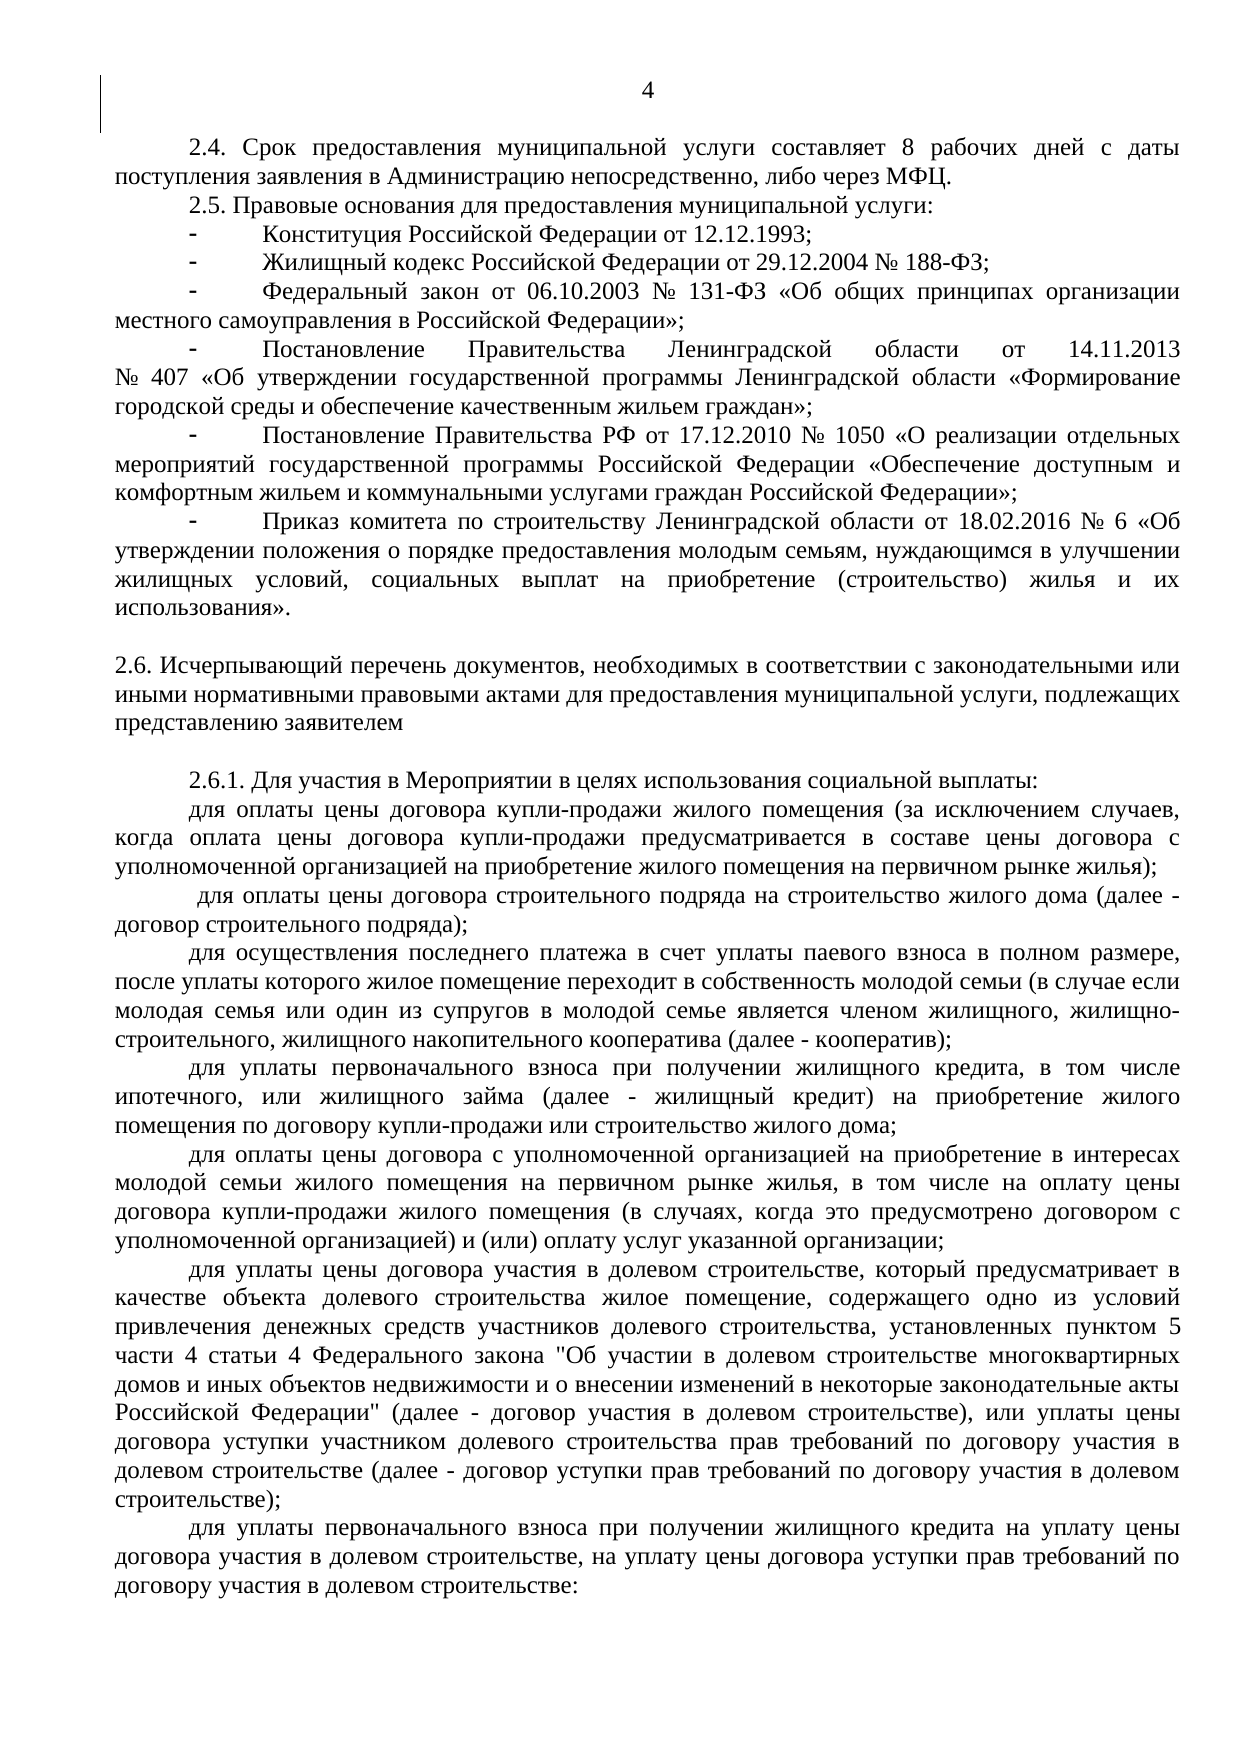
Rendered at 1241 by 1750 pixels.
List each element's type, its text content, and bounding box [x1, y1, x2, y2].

text для оплаты цены договора с уполномоченной организацией на приобретение в интересах молодой семьи жилого помещения на первичном рынке жилья, в том числе на оплату цены договора купли-продажи жилого помещения (в случаях, когда это предусмотрено договором с уполномоченной организацией) и (или) оплату услуг указанной организации; [114, 1139, 1181, 1254]
text 2.6.1. Для участия в Мероприятии в целях использования социальной выплаты: [114, 765, 1181, 794]
text для оплаты цены договора купли-продажи жилого помещения (за исключением случаев, когда оплата цены договора купли-продажи предусматривается в составе цены договора с уполномоченной организацией на приобретение жилого помещения на первичном рынке жилья); [114, 794, 1181, 880]
list Постановление Правительства РФ от 17.12.2010 № 1050 «О реализации отдельных мероприятий государственной программы Российской Федерации «Обеспечение доступным и комфортным жильем и коммунальными услугами граждан Российской Федерации»; [114, 420, 1181, 506]
text для осуществления последнего платежа в счет уплаты паевого взноса в полном размере, после уплаты которого жилое помещение переходит в собственность молодой семьи (в случае если молодая семья или один из супругов в молодой семье является членом жилищного, жилищно-строительного, жилищного накопительного кооператива (далее - кооператив); [114, 937, 1181, 1052]
title 2.5. Правовые основания для предоставления муниципальной услуги: [114, 190, 1181, 219]
title Конституция Российской Федерации от 12.12.1993; [114, 219, 1181, 247]
list Жилищный кодекс Российской Федерации от 29.12.2004 № 188-ФЗ; [114, 247, 1181, 276]
list Приказ комитета по строительству Ленинградской области от 18.02.2016 № 6 «Об утверждении положения о порядке предоставления молодым семьям, нуждающимся в улучшении жилищных условий, социальных выплат на приобретение (строительство) жилья и их использования». [114, 506, 1181, 621]
text для уплаты первоначального взноса при получении жилищного кредита на уплату цены договора участия в долевом строительстве, на уплату цены договора уступки прав требований по договору участия в долевом строительстве: [114, 1512, 1181, 1599]
text для уплаты цены договора участия в долевом строительстве, который предусматривает в качестве объекта долевого строительства жилое помещение, содержащего одно из условий привлечения денежных средств участников долевого строительства, установленных пунктом 5 части 4 статьи 4 Федерального закона "Об участии в долевом строительстве многоквартирных домов и иных объектов недвижимости и о внесении изменений в некоторые законодательные акты Российской Федерации" (далее - договор участия в долевом строительстве), или уплаты цены договора уступки участником долевого строительства прав требований по договору участия в долевом строительстве (далее - договор уступки прав требований по договору участия в долевом строительстве); [114, 1254, 1181, 1512]
list Федеральный закон от 06.10.2003 № 131-ФЗ «Об общих принципах организации местного самоуправления в Российской Федерации»; [114, 276, 1181, 334]
list Постановление Правительства Ленинградской области от 14.11.2013 № 407 «Об утверждении государственной программы Ленинградской области «Формирование городской среды и обеспечение качественным жильем граждан»; [114, 334, 1181, 420]
title 2.4. Срок предоставления муниципальной услуги составляет 8 рабочих дней с даты поступления заявления в Администрацию непосредственно, либо через МФЦ. [114, 132, 1181, 190]
text для оплаты цены договора строительного подряда на строительство жилого дома (далее - договор строительного подряда); [114, 880, 1181, 937]
text для уплаты первоначального взноса при получении жилищного кредита, в том числе ипотечного, или жилищного займа (далее - жилищный кредит) на приобретение жилого помещения по договору купли-продажи или строительство жилого дома; [114, 1052, 1181, 1139]
text 2.6. Исчерпывающий перечень документов, необходимых в соответствии с законодательными или иными нормативными правовыми актами для предоставления муниципальной услуги, подлежащих представлению заявителем [114, 650, 1181, 736]
